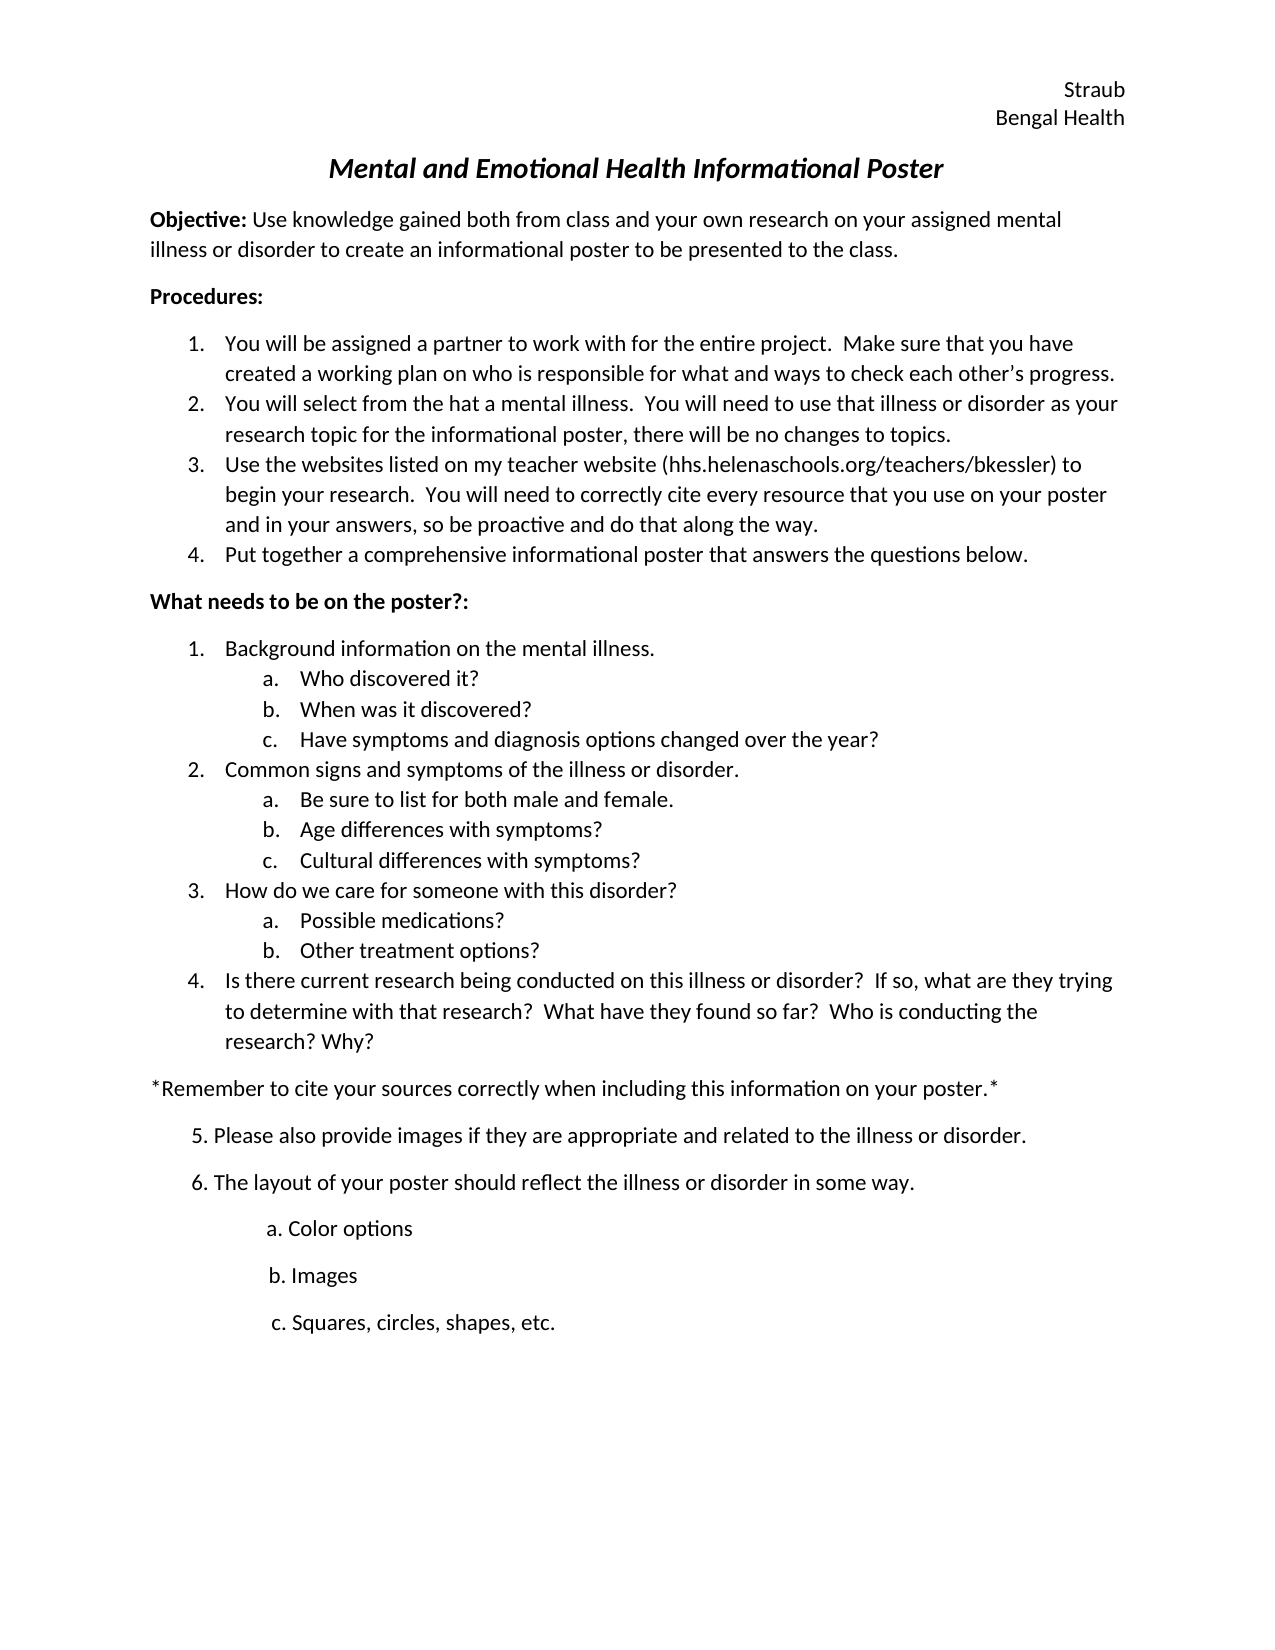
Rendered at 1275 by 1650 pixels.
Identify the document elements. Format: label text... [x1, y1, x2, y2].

text b. Images [150, 1261, 1125, 1289]
text Mental and Emotional Health Informational Poster [150, 150, 1125, 186]
list Have symptoms and diagnosis options changed over the year? [262, 725, 1125, 753]
list Be sure to list for both male and female. [262, 785, 1125, 813]
list Other treatment options? [262, 936, 1125, 964]
list Common signs and symptoms of the illness or disorder. [187, 755, 1125, 783]
text 5. Please also provide images if they are appropriate and related to the illness or disorder. [150, 1121, 1125, 1149]
list Is there current research being conducted on this illness or disorder? If so, what are they trying to determine with that research? What have they found so far? Who is conducting the research? Why? [187, 967, 1125, 1055]
text *Remember to cite your sources correctly when including this information on your poster.* [150, 1074, 1125, 1102]
text Objective: Use knowledge gained both from class and your own research on your assigned mental illness or disorder to create an informational poster to be presented to the class. [150, 205, 1125, 263]
list Who discovered it? [262, 664, 1125, 692]
list Age differences with symptoms? [262, 816, 1125, 843]
text a. Color options [150, 1214, 1125, 1242]
list You will select from the hat a mental illness. You will need to use that illness or disorder as your research topic for the informational poster, there will be no changes to topics. [187, 389, 1125, 448]
list When was it discovered? [262, 695, 1125, 723]
list Possible medications? [262, 906, 1125, 934]
text c. Squares, circles, shapes, etc. [150, 1308, 1125, 1336]
list How do we care for someone with this disorder? [187, 876, 1125, 904]
list Cultural differences with symptoms? [262, 846, 1125, 874]
text What needs to be on the poster?: [150, 587, 1125, 615]
list Put together a comprehensive informational poster that answers the questions below. [187, 541, 1125, 568]
list Use the websites listed on my teacher website (hhs.helenaschools.org/teachers/bkessler) to begin your research. You will need to correctly cite every resource that you use on your poster and in your answers, so be proactive and do that along the way. [187, 450, 1125, 538]
list You will be assigned a partner to work with for the entire project. Make sure that you have created a working plan on who is responsible for what and ways to check each other’s progress. [187, 329, 1125, 387]
text Procedures: [150, 282, 1125, 310]
list Background information on the mental illness. [187, 634, 1125, 662]
text 6. The layout of your poster should reflect the illness or disorder in some way. [150, 1168, 1125, 1196]
